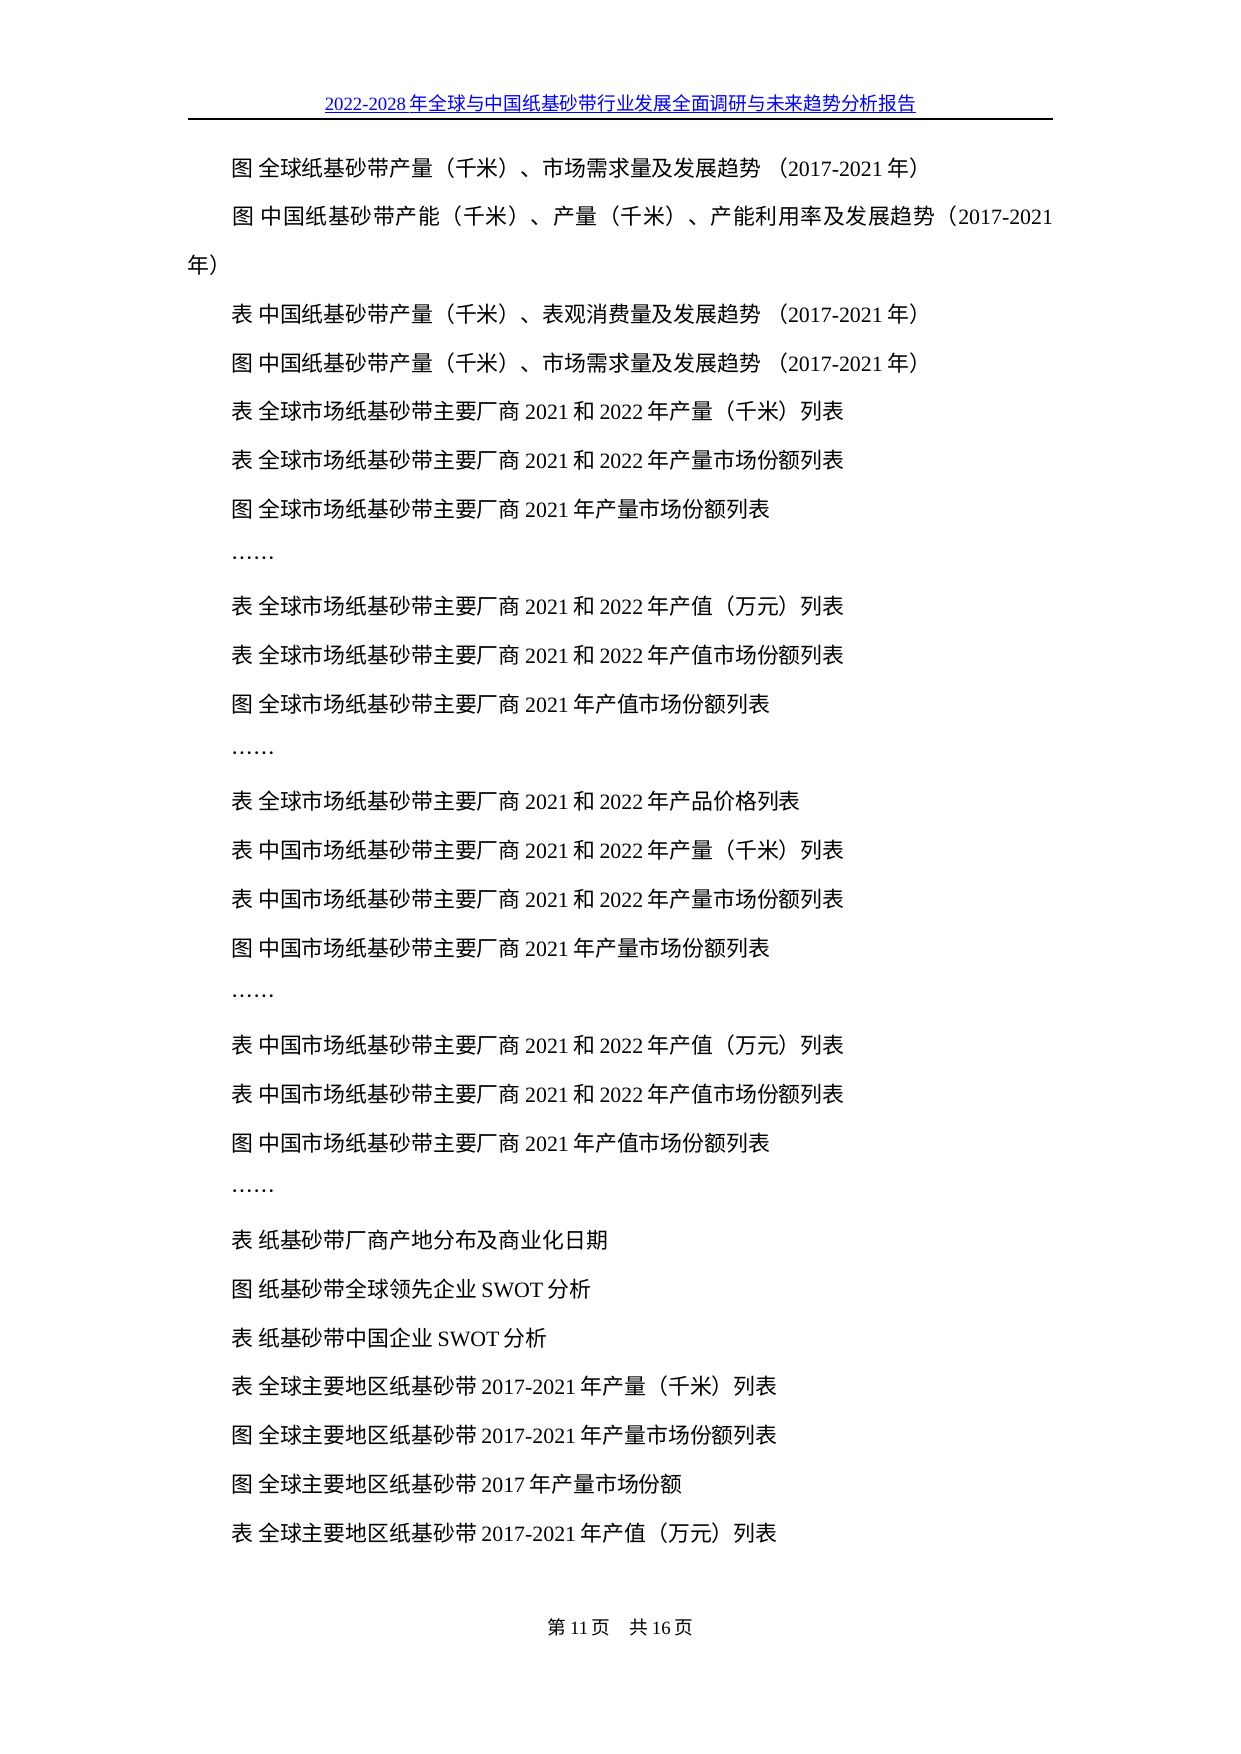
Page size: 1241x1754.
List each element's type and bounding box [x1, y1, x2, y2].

text [187, 150, 1053, 1548]
